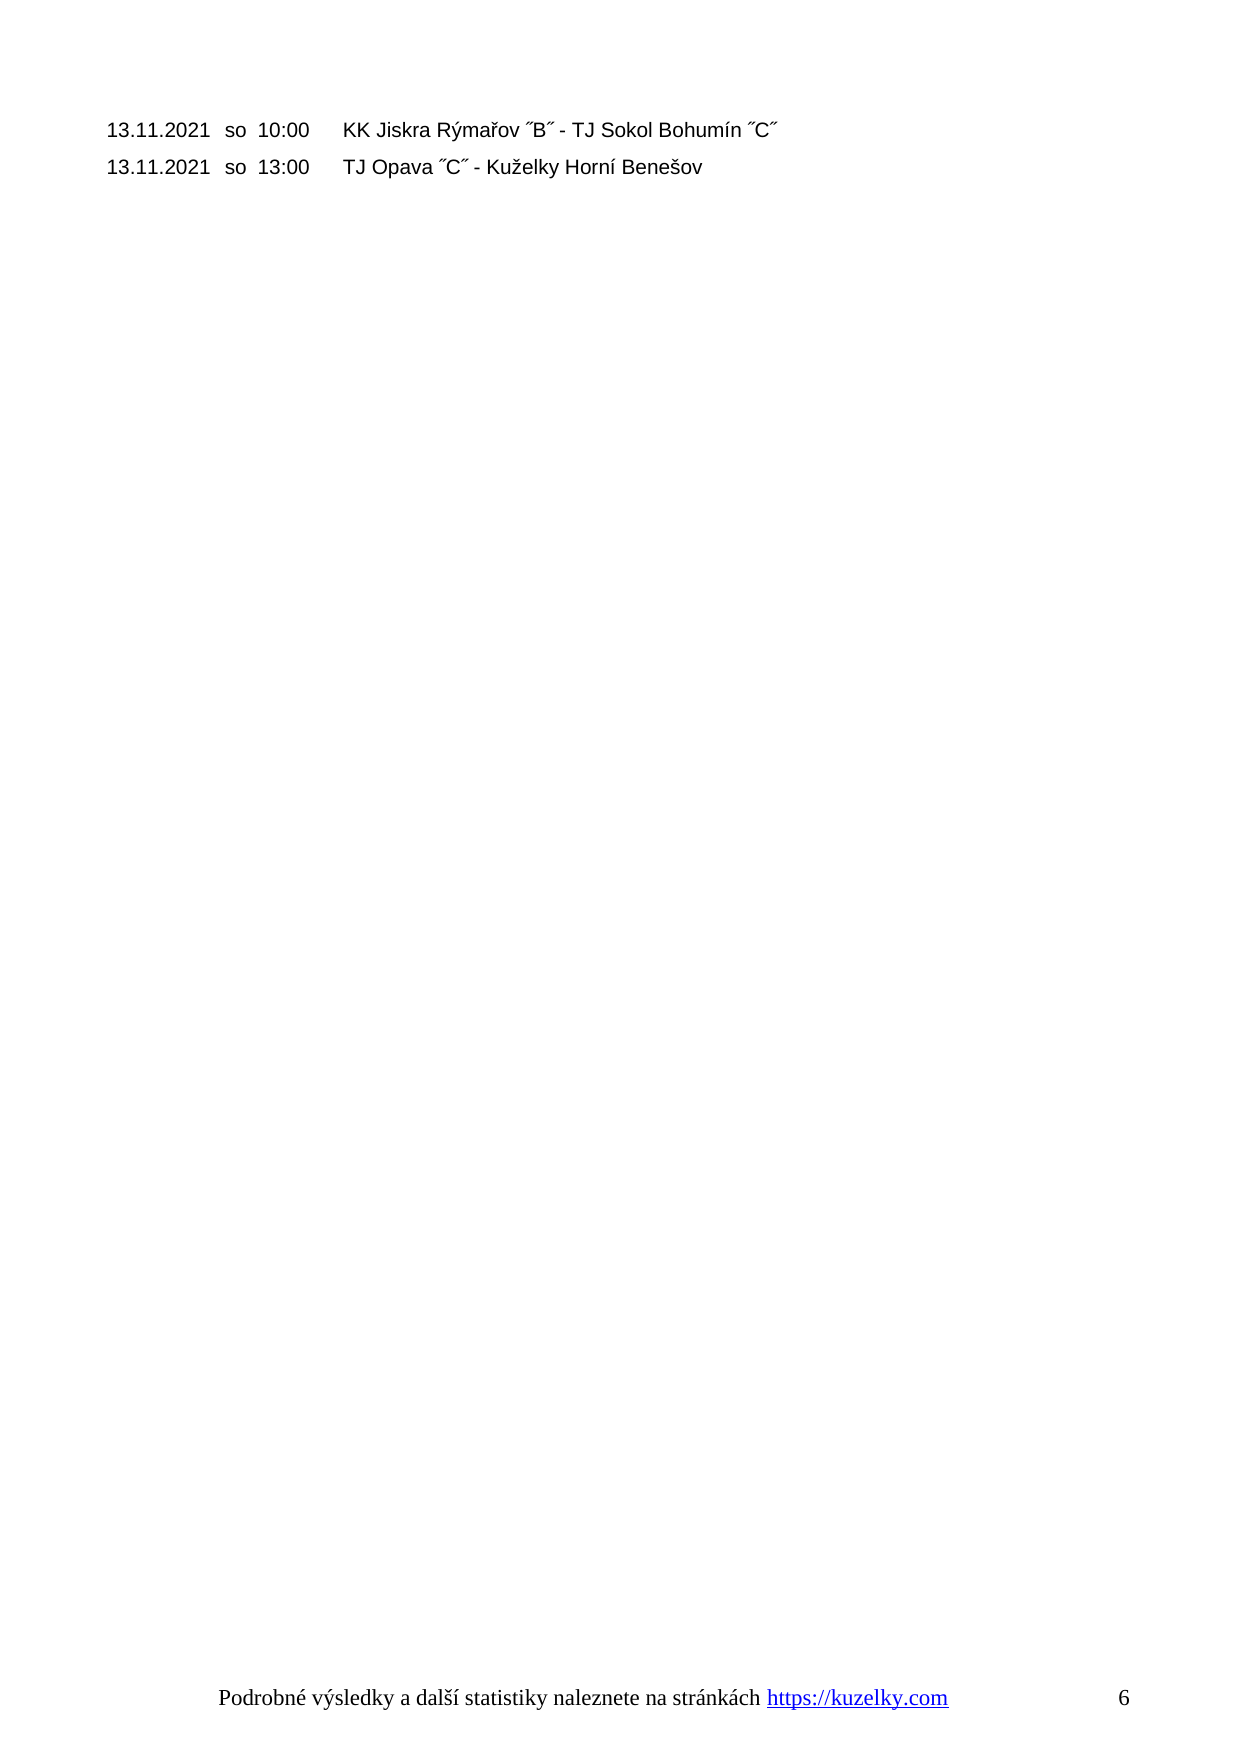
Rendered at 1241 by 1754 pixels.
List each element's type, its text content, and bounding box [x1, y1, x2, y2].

text 13.11.2021 so 13:00 TJ Opava ˝C˝ - Kuželky Horní Benešov [106, 154, 1134, 178]
text 13.11.2021 so 10:00 KK Jiskra Rýmařov ˝B˝ - TJ Sokol Bohumín ˝C˝ [106, 118, 1134, 142]
